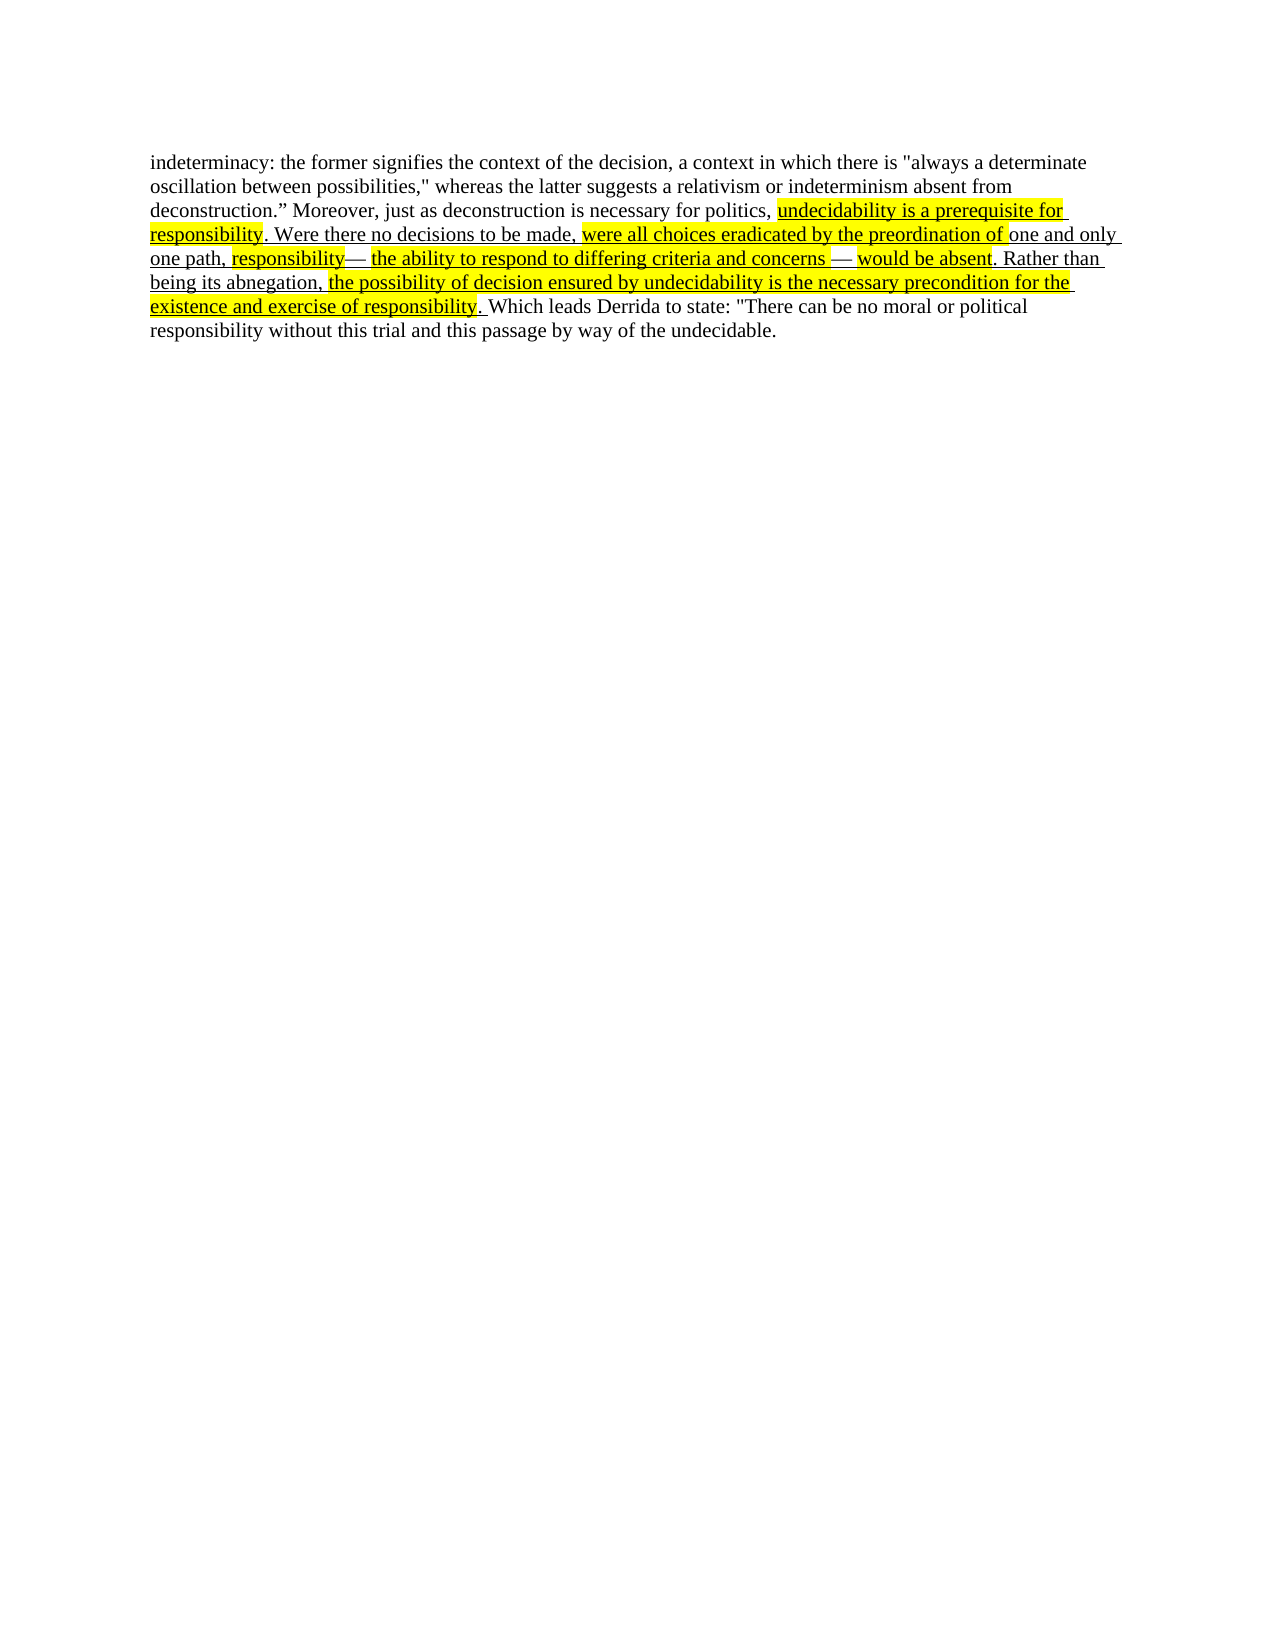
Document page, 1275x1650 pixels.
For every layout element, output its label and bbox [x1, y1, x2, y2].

text [150, 150, 1125, 342]
